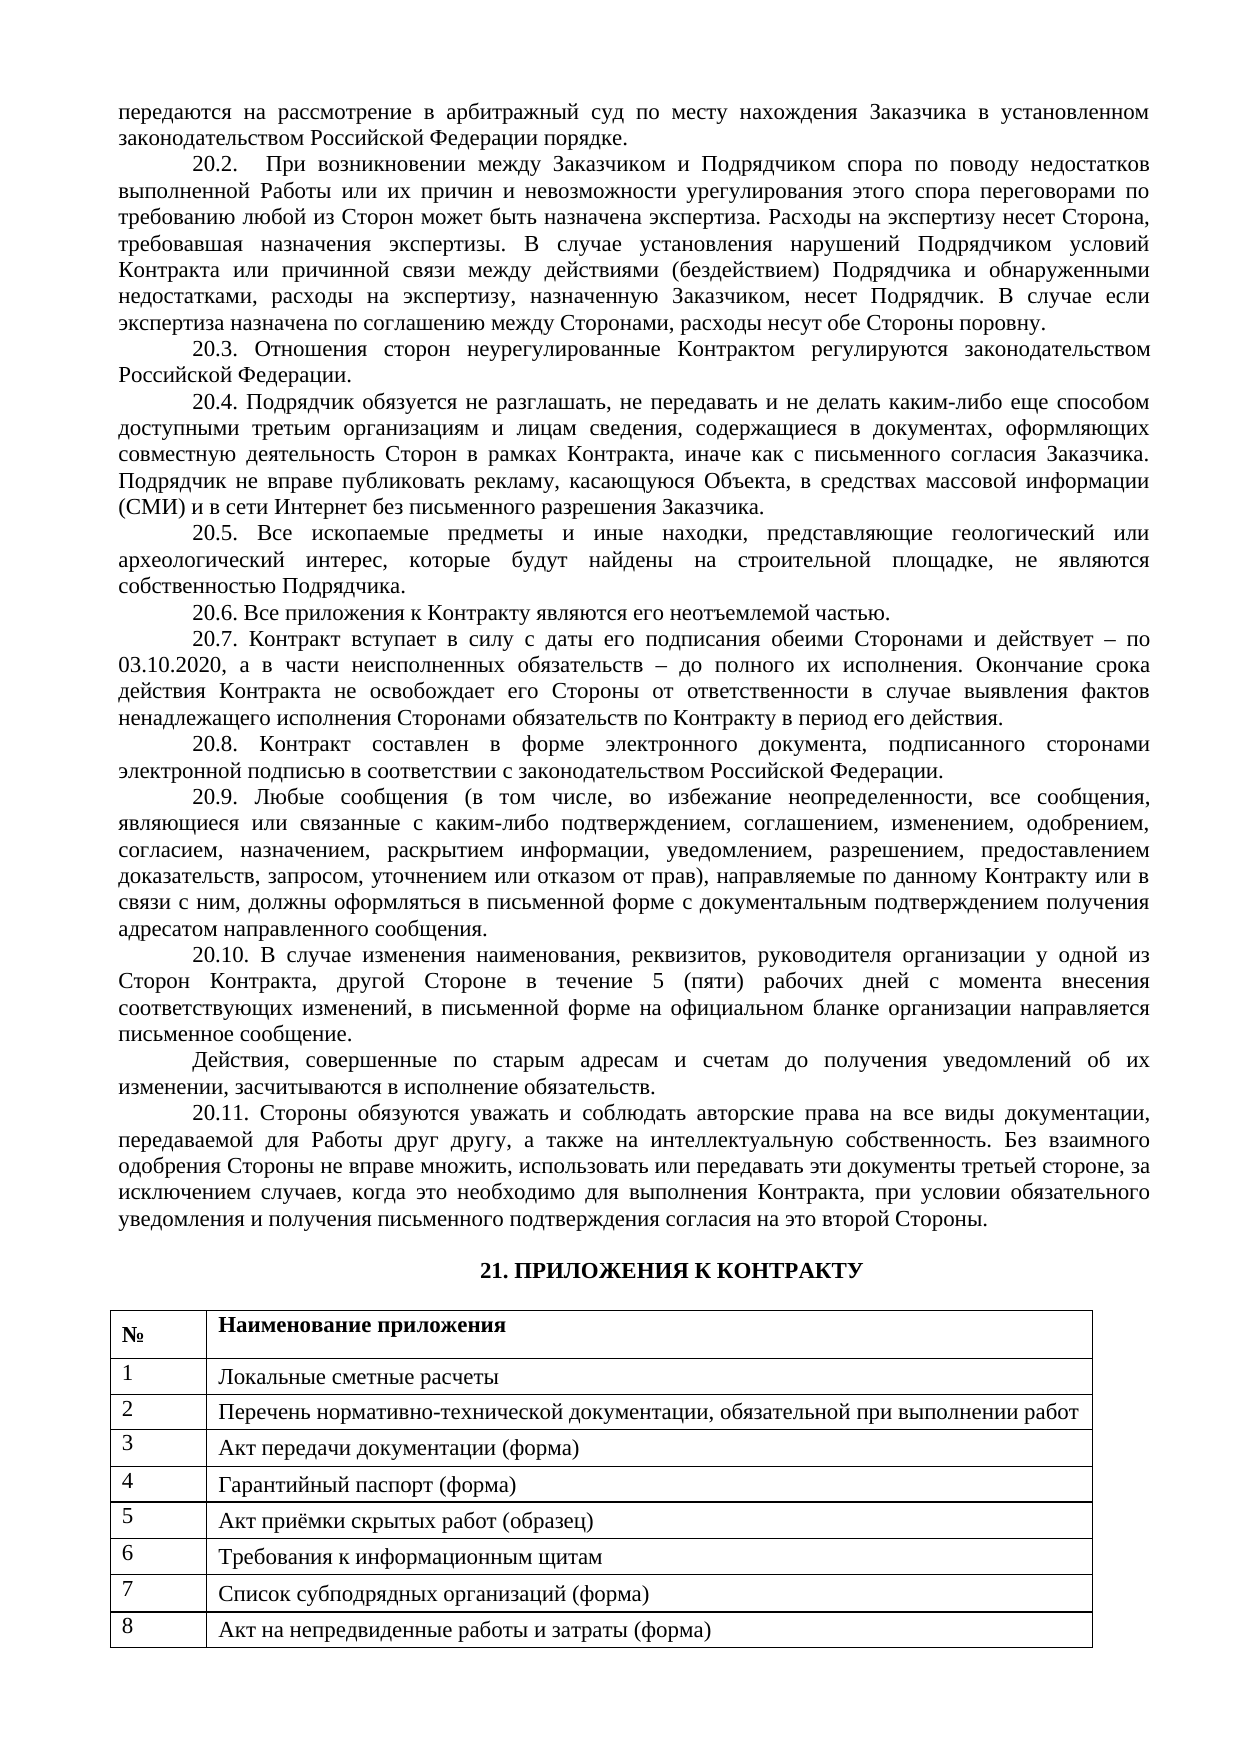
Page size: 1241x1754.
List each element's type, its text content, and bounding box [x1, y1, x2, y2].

table_cell Гарантийный паспорт (форма) [207, 1467, 1092, 1501]
text 20.10. В случае изменения наименования, реквизитов, руководителя организации у одной из Сторон Контракта, другой Стороне в течение 5 (пяти) рабочих дней с момента внесения соответствующих изменений, в письменной форме на официальном бланке организации направляется письменное сообщение. [118, 941, 1152, 1047]
table_cell Локальные сметные расчеты [207, 1359, 1092, 1393]
table_cell Акт на непредвиденные работы и затраты (форма) [207, 1613, 1092, 1647]
table_cell 2 [111, 1395, 206, 1428]
text 20.5. Все ископаемые предметы и иные находки, представляющие геологический или археологический интерес, которые будут найдены на строительной площадке, не являются собственностью Подрядчика. [118, 519, 1152, 598]
table_cell 7 [111, 1575, 206, 1611]
table_cell 3 [111, 1430, 206, 1466]
table_cell Список субподрядных организаций (форма) [207, 1575, 1092, 1611]
text 20.3. Отношения сторон неурегулированные Контрактом регулируются законодательством Российской Федерации. [118, 335, 1152, 388]
text 20.7. Контракт вступает в силу с даты его подписания обеими Сторонами и действует – по 03.10.2020, а в части неисполненных обязательств – до полного их исполнения. Окончание срока действия Контракта не освобождает его Стороны от ответственности в случае выявления фактов ненадлежащего исполнения Сторонами обязательств по Контракту в период его действия. [118, 625, 1152, 730]
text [118, 98, 1152, 151]
text Действия, совершенные по старым адресам и счетам до получения уведомлений об их изменении, засчитываются в исполнение обязательств. [118, 1047, 1152, 1099]
text 20.2. При возникновении между Заказчиком и Подрядчиком спора по поводу недостатков выполненной Работы или их причин и невозможности урегулирования этого спора переговорами по требованию любой из Сторон может быть назначена экспертиза. Расходы на экспертизу несет Сторона, требовавшая назначения экспертизы. В случае установления нарушений Подрядчиком условий Контракта или причинной связи между действиями (бездействием) Подрядчика и обнаруженными недостатками, расходы на экспертизу, назначенную Заказчиком, несет Подрядчик. В случае если экспертиза назначена по соглашению между Сторонами, расходы несут обе Стороны поровну. [118, 151, 1152, 335]
text 20.6. Все приложения к Контракту являются его неотъемлемой частью. [118, 598, 1152, 625]
table_header Наименование приложения [207, 1311, 1092, 1358]
text 20.4. Подрядчик обязуется не разглашать, не передавать и не делать каким-либо еще способом доступными третьим организациям и лицам сведения, содержащиеся в документах, оформляющих совместную деятельность Сторон в рамках Контракта, иначе как с письменного согласия Заказчика. Подрядчик не вправе публиковать рекламу, касающуюся Объекта, в средствах массовой информации (СМИ) и в сети Интернет без письменного разрешения Заказчика. [118, 388, 1152, 519]
table_cell Акт передачи документации (форма) [207, 1430, 1092, 1466]
table_header № [111, 1311, 206, 1358]
table_cell 5 [111, 1503, 206, 1538]
table_cell 1 [111, 1359, 206, 1393]
text 21. ПРИЛОЖЕНИЯ К КОНТРАКТУ [118, 1257, 1152, 1284]
table_cell 4 [111, 1467, 206, 1501]
text 20.9. Любые сообщения (в том числе, во избежание неопределенности, все сообщения, являющиеся или связанные с каким-либо подтверждением, соглашением, изменением, одобрением, согласием, назначением, раскрытием информации, уведомлением, разрешением, предоставлением доказательств, запросом, уточнением или отказом от прав), направляемые по данному Контракту или в связи с ним, должны оформляться в письменной форме с документальным подтверждением получения адресатом направленного сообщения. [118, 783, 1152, 941]
table_cell Акт приёмки скрытых работ (образец) [207, 1503, 1092, 1538]
table_cell 6 [111, 1539, 206, 1574]
text 20.8. Контракт составлен в форме электронного документа, подписанного сторонами электронной подписью в соответствии с законодательством Российской Федерации. [118, 730, 1152, 783]
table_cell Перечень нормативно-технической документации, обязательной при выполнении работ [207, 1395, 1092, 1428]
table_cell Требования к информационным щитам [207, 1539, 1092, 1574]
table_cell 8 [111, 1613, 206, 1647]
text 20.11. Стороны обязуются уважать и соблюдать авторские права на все виды документации, передаваемой для Работы друг другу, а также на интеллектуальную собственность. Без взаимного одобрения Стороны не вправе множить, использовать или передавать эти документы третьей стороне, за исключением случаев, когда это необходимо для выполнения Контракта, при условии обязательного уведомления и получения письменного подтверждения согласия на это второй Стороны. [118, 1099, 1152, 1231]
